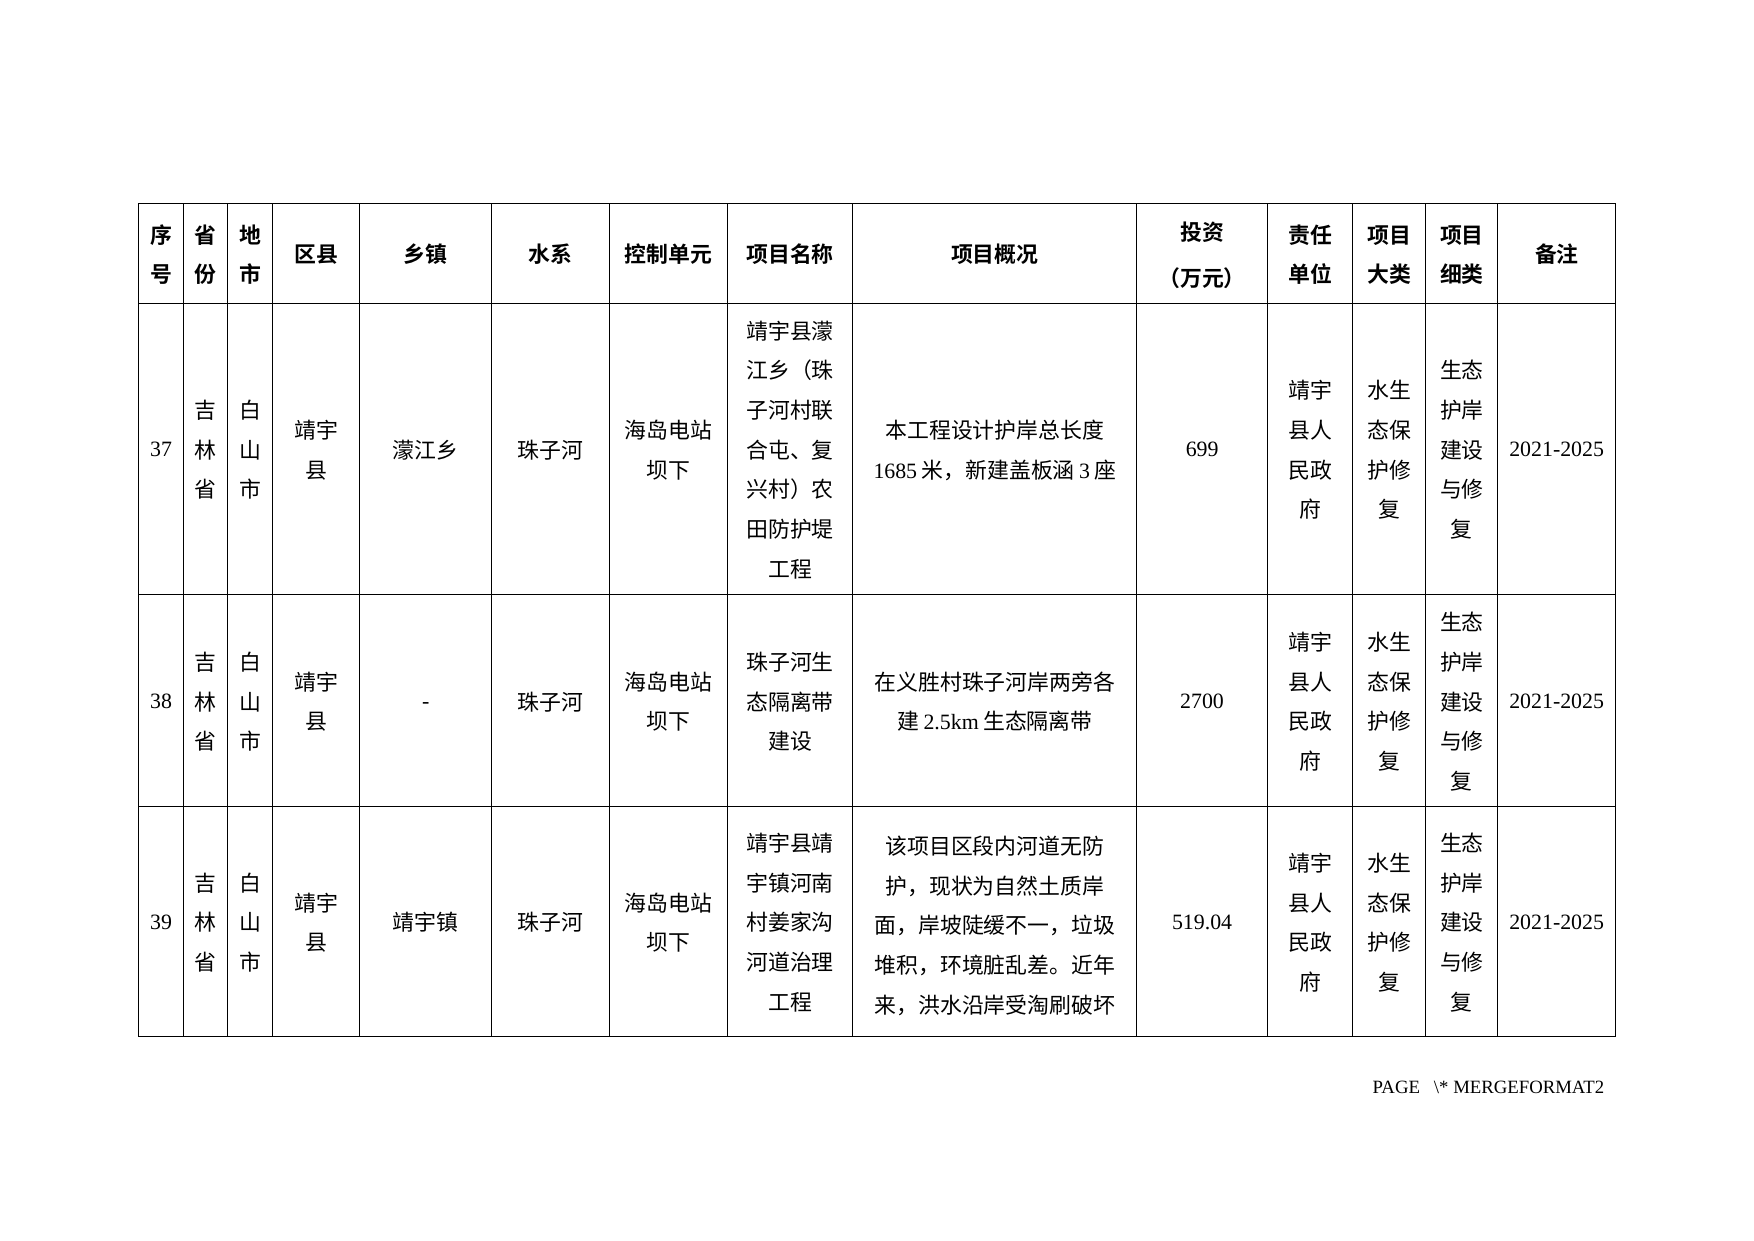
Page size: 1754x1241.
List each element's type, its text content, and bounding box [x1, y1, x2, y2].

table_cell 吉林省 [184, 807, 227, 1036]
table_cell 靖宇县 [273, 304, 359, 594]
table_header 省份 [184, 204, 227, 302]
table_header 区县 [273, 204, 359, 302]
table_cell 靖宇县濛江乡（珠子河村联合屯、复兴村）农田防护堤工程 [728, 304, 852, 594]
table_cell 濛江乡 [360, 304, 491, 594]
table_header 项目名称 [728, 204, 852, 302]
table_cell 2021-2025 [1498, 807, 1615, 1036]
table_header 项目细类 [1426, 204, 1497, 302]
table_cell 本工程设计护岸总长度1685米，新建盖板涵3座 [853, 304, 1136, 594]
table_cell 珠子河 [492, 807, 609, 1036]
table_cell 生态护岸建设与修复 [1426, 807, 1497, 1036]
table_cell 生态护岸建设与修复 [1426, 304, 1497, 594]
table_cell 海岛电站坝下 [610, 304, 727, 594]
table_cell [853, 807, 1136, 1036]
table_cell 水生态保护修复 [1353, 304, 1425, 594]
table_header 投资 （万元） [1137, 204, 1267, 302]
table_cell 39 [139, 807, 183, 1036]
table_header 乡镇 [360, 204, 491, 302]
table_cell 2021-2025 [1498, 595, 1615, 806]
table_cell 2021-2025 [1498, 304, 1615, 594]
table_cell 白山市 [228, 807, 272, 1036]
table_header 备注 [1498, 204, 1615, 302]
table_cell 靖宇县人民政府 [1268, 807, 1352, 1036]
table_cell 靖宇县 [273, 807, 359, 1036]
table_cell 519.04 [1137, 807, 1267, 1036]
table_cell - [360, 595, 491, 806]
table_cell 699 [1137, 304, 1267, 594]
table_cell 2700 [1137, 595, 1267, 806]
table_cell 珠子河 [492, 304, 609, 594]
table_header 序号 [139, 204, 183, 302]
table_cell 38 [139, 595, 183, 806]
table_cell 吉林省 [184, 304, 227, 594]
table_cell 水生态保护修复 [1353, 807, 1425, 1036]
table_cell 珠子河 [492, 595, 609, 806]
table_cell 吉林省 [184, 595, 227, 806]
table_cell 靖宇县靖宇镇河南村姜家沟河道治理工程 [728, 807, 852, 1036]
table_cell 海岛电站坝下 [610, 595, 727, 806]
table_header 项目大类 [1353, 204, 1425, 302]
table_cell 海岛电站坝下 [610, 807, 727, 1036]
table_cell 白山市 [228, 595, 272, 806]
table_cell 在义胜村珠子河岸两旁各建2.5km生态隔离带 [853, 595, 1136, 806]
table_header 水系 [492, 204, 609, 302]
table_cell 白山市 [228, 304, 272, 594]
table_cell 靖宇县人民政府 [1268, 304, 1352, 594]
table_header 项目概况 [853, 204, 1136, 302]
table_cell 生态护岸建设与修复 [1426, 595, 1497, 806]
table_cell 珠子河生态隔离带建设 [728, 595, 852, 806]
table_header 责任单位 [1268, 204, 1352, 302]
table_cell 靖宇县 [273, 595, 359, 806]
table_cell 靖宇镇 [360, 807, 491, 1036]
table_cell 水生态保护修复 [1353, 595, 1425, 806]
table_header 地市 [228, 204, 272, 302]
table_cell 37 [139, 304, 183, 594]
table_header 控制单元 [610, 204, 727, 302]
table_cell 靖宇县人民政府 [1268, 595, 1352, 806]
